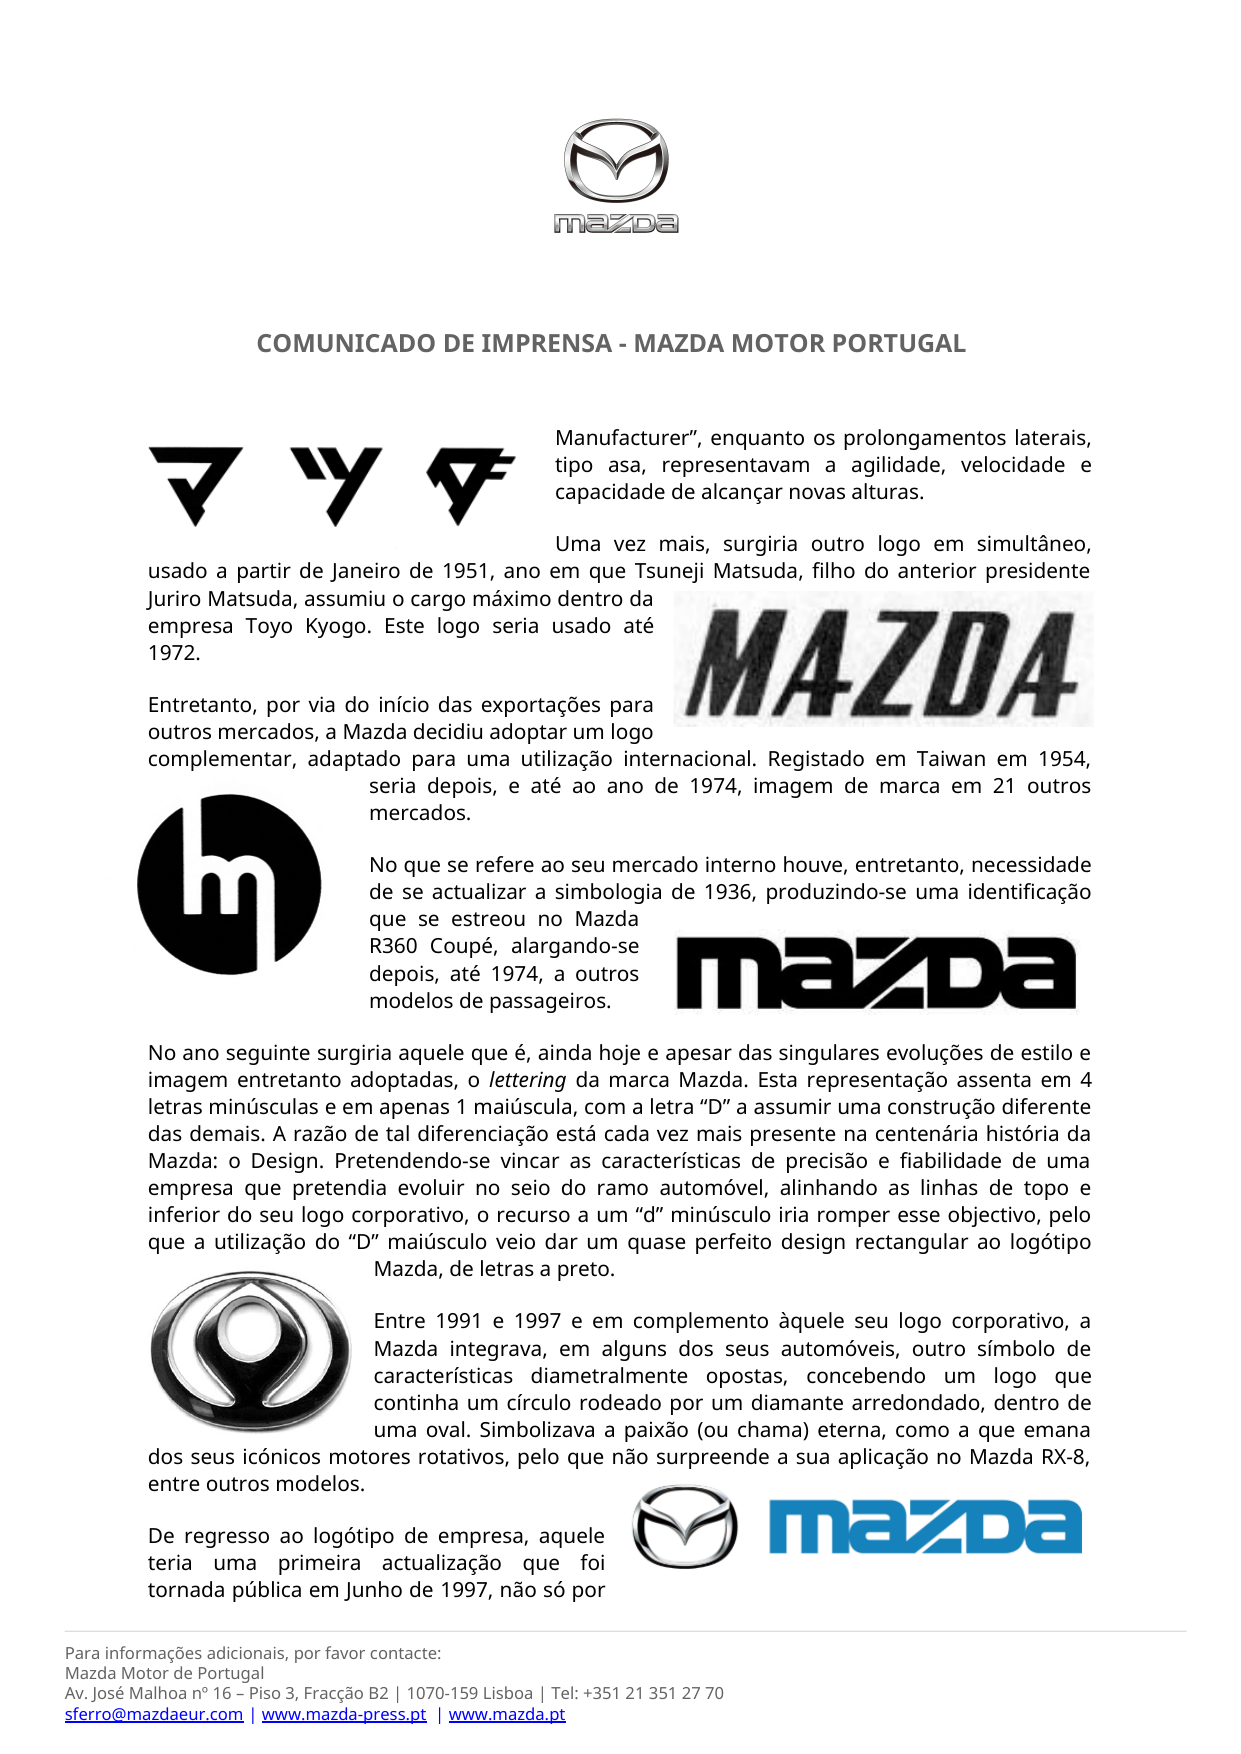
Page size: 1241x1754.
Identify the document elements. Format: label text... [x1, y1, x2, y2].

picture [658, 915, 1095, 1034]
text No ano seguinte surgiria aquele que é, ainda hoje e apesar das singulares evoluções de estilo e imagem entretanto adoptadas, o lettering da marca Mazda. Esta representação assenta em 4 letras minúsculas e em apenas 1 maiúscula, com a letra “D” a assumir uma construção diferente das demais. A razão de tal diferenciação está cada vez mais presente na centenária história da Mazda: o Design. Pretendendo-se vincar as características de precisão e fiabilidade de uma empresa que pretendia evoluir no seio do ramo automóvel, alinhando as linhas de topo e inferior do seu logo corporativo, o recurso a um “d” minúsculo iria romper esse objectivo, pelo que a utilização do “D” maiúsculo veio dar um quase perfeito design rectangular ao logótipo Mazda, de letras a preto. [148, 1038, 1092, 1282]
picture [0, 0, 1237, 356]
picture [673, 591, 1094, 727]
picture [106, 775, 350, 992]
picture [121, 416, 537, 555]
text Entretanto, por via do início das exportações para outros mercados, a Mazda decidiu adoptar um logo complementar, adaptado para uma utilização internacional. Registado em Taiwan em 1954, seria depois, e até ao ano de 1974, imagem de marca em 21 outros mercados. [148, 691, 1092, 826]
picture [147, 1266, 355, 1437]
text Entre 1991 e 1997 e em complemento àquele seu logo corporativo, a Mazda integrava, em alguns dos seus automóveis, outro símbolo de características diametralmente opostas, concebendo um logo que continha um círculo rodeado por um diamante arredondado, dentro de uma oval. Simbolizava a paixão (ou chama) eterna, como a que emana dos seus icónicos motores rotativos, pelo que não surpreende a sua aplicação no Mazda RX-8, entre outros modelos. [148, 1307, 1092, 1497]
picture [624, 1473, 1092, 1579]
text Uma vez mais, surgiria outro logo em simultâneo, usado a partir de Janeiro de 1951, ano em que Tsuneji Matsuda, filho do anterior presidente Juriro Matsuda, assumiu o cargo máximo dentro da empresa Toyo Kyogo. Este logo seria usado até 1972. [148, 530, 1092, 666]
